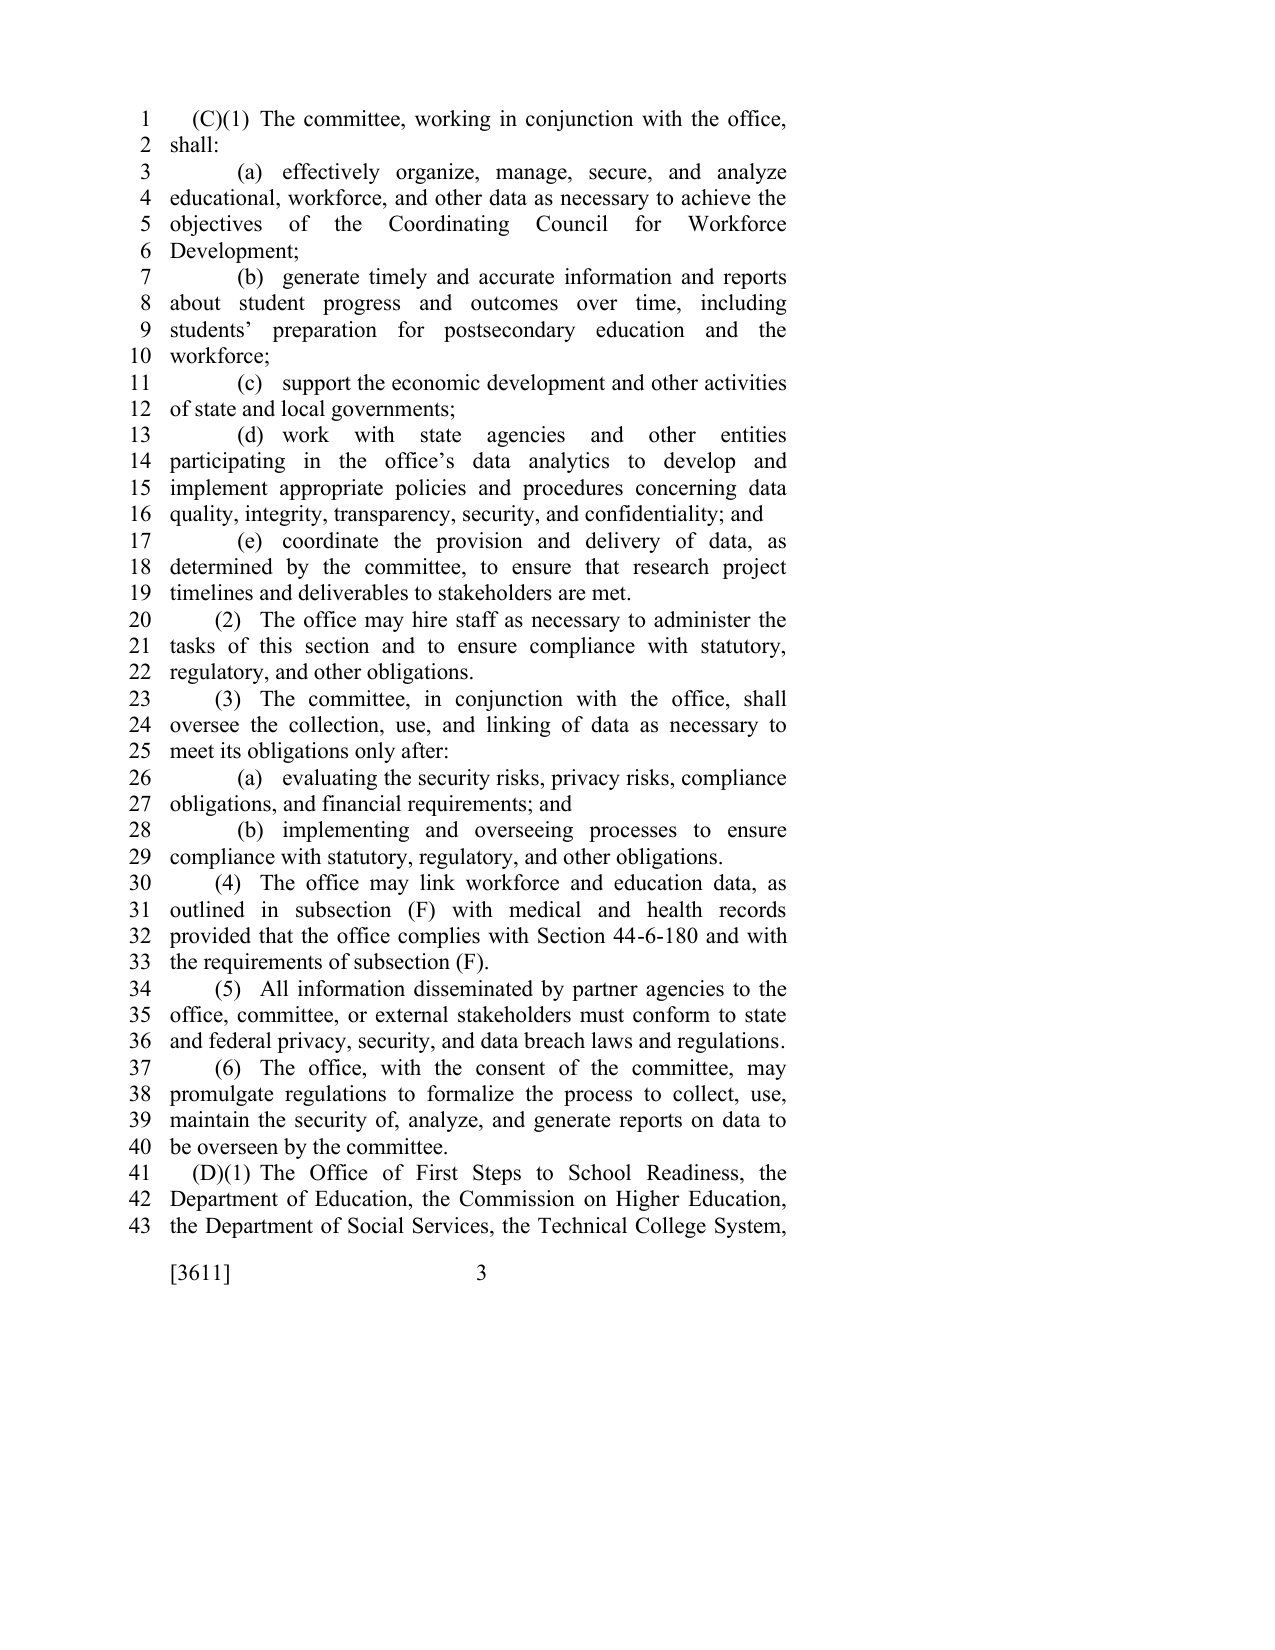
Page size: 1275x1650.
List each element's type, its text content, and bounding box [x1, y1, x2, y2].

text (b) generate timely and accurate information and reports about student progress and outcomes over time, including students’ preparation for postsecondary education and the workforce; [169, 263, 787, 368]
text (4) The office may link workforce and education data, as outlined in subsection (F) with medical and health records provided that the office complies with Section 44-6-180 and with the requirements of subsection (F). [169, 869, 787, 975]
text (6) The office, with the consent of the committee, may promulgate regulations to formalize the process to collect, use, maintain the security of, analyze, and generate reports on data to be overseen by the committee. [169, 1054, 787, 1159]
text (2) The office may hire staff as necessary to administer the tasks of this section and to ensure compliance with statutory, regulatory, and other obligations. [169, 606, 787, 685]
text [169, 1159, 787, 1238]
text (C)(1) The committee, working in conjunction with the office, shall: [169, 105, 787, 158]
text (5) All information disseminated by partner agencies to the office, committee, or external stakeholders must conform to state and federal privacy, security, and data breach laws and regulations. [169, 975, 787, 1054]
text (e) coordinate the provision and delivery of data, as determined by the committee, to ensure that research project timelines and deliverables to stakeholders are met. [169, 527, 787, 606]
text (c) support the economic development and other activities of state and local governments; [169, 368, 787, 421]
text (a) effectively organize, manage, secure, and analyze educational, workforce, and other data as necessary to achieve the objectives of the Coordinating Council for Workforce Development; [169, 158, 787, 263]
text (a) evaluating the security risks, privacy risks, compliance obligations, and financial requirements; and [169, 764, 787, 817]
text (b) implementing and overseeing processes to ensure compliance with statutory, regulatory, and other obligations. [169, 817, 787, 869]
text (d) work with state agencies and other entities participating in the office’s data analytics to develop and implement appropriate policies and procedures concerning data quality, integrity, transparency, security, and confidentiality; and [169, 421, 787, 527]
text (3) The committee, in conjunction with the office, shall oversee the collection, use, and linking of data as necessary to meet its obligations only after: [169, 685, 787, 764]
